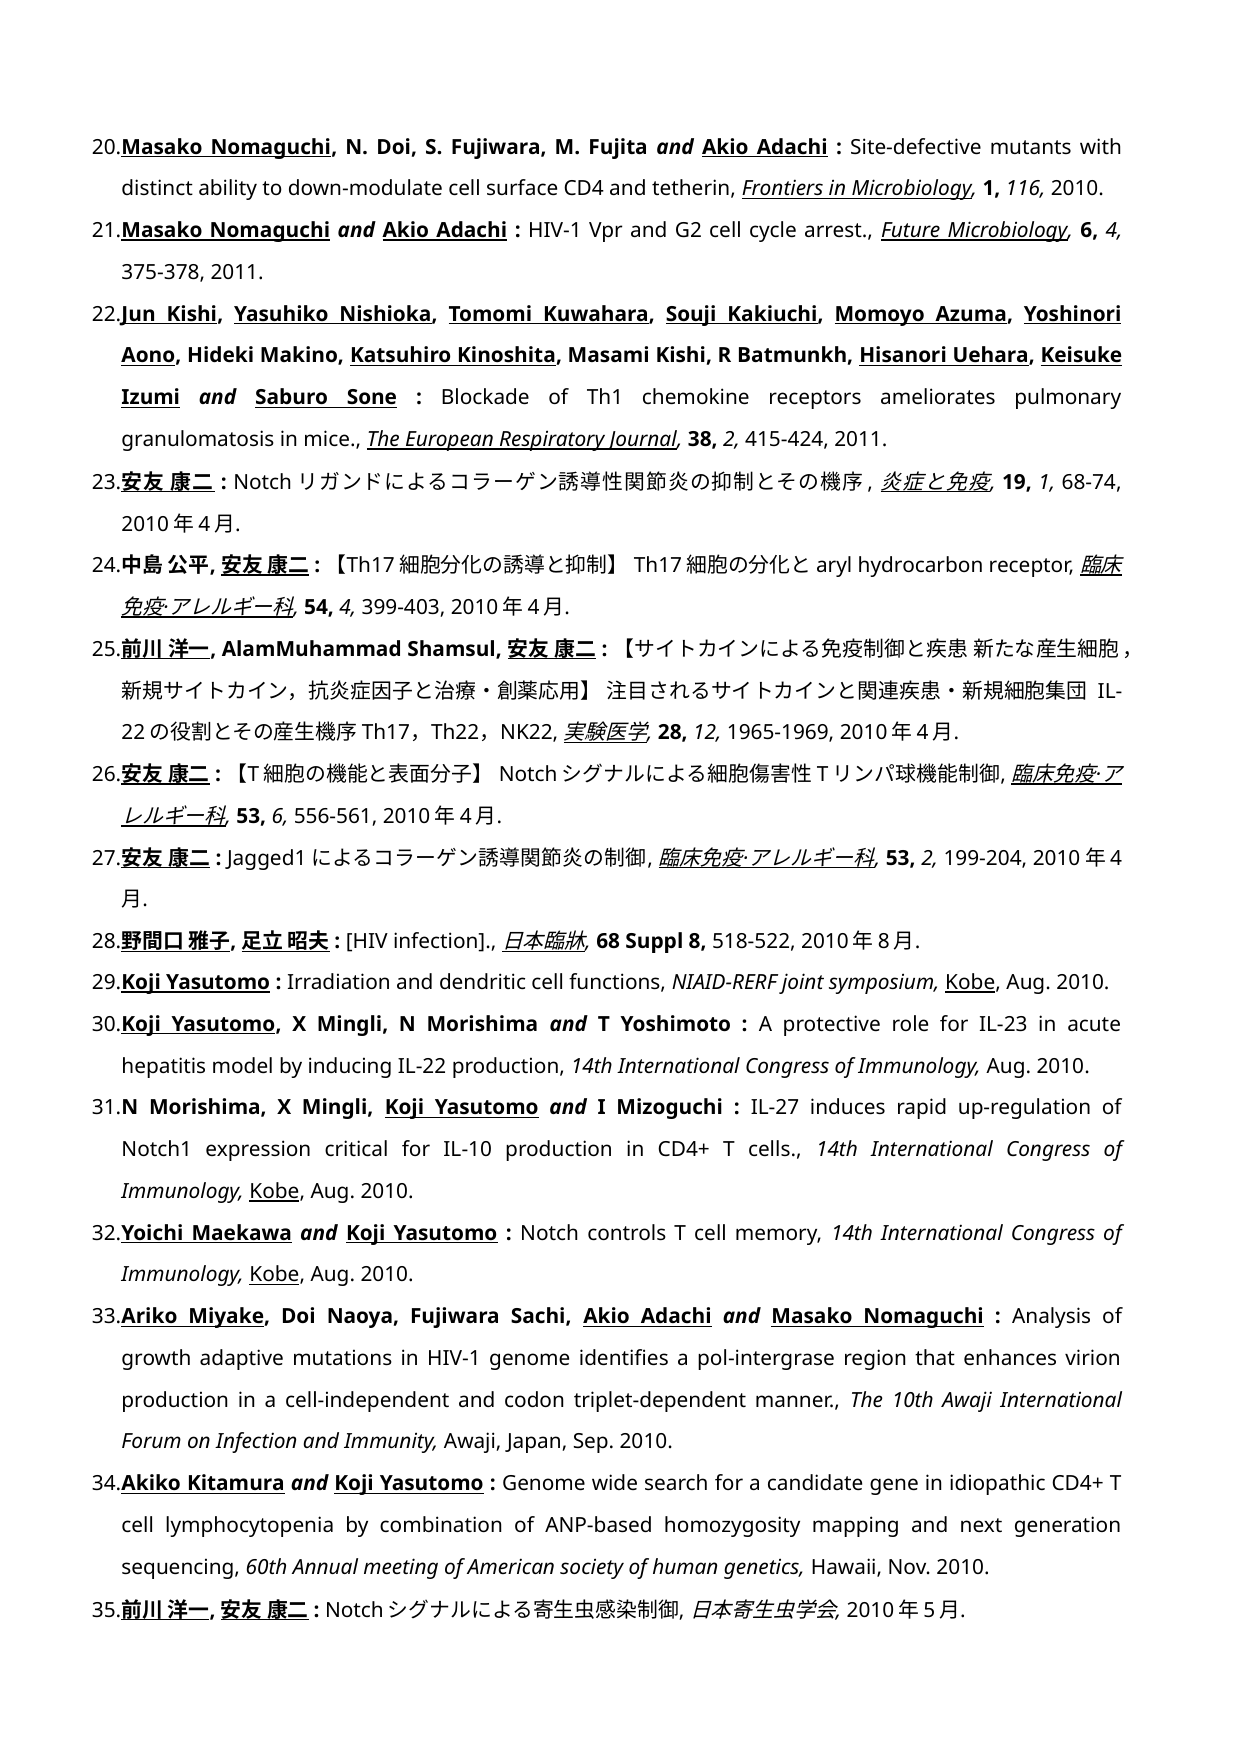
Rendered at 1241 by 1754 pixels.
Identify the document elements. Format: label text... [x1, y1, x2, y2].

list N Morishima, X Mingli, Koji Yasutomo and I Mizoguchi : IL-27 induces rapid up-regulation of Notch1 expression critical for IL-10 production in CD4+ T cells., 14th International Congress of Immunology, Kobe, Aug. 2010. [92, 1086, 1122, 1211]
list Akiko Kitamura and Koji Yasutomo : Genome wide search for a candidate gene in idiopathic CD4+ T cell lymphocytopenia by combination of ANP-based homozygosity mapping and next generation sequencing, 60th Annual meeting of American society of human genetics, Hawaii, Nov. 2010. [92, 1462, 1122, 1587]
list 中島 公平, 安友 康二 : 【Th17細胞分化の誘導と抑制】 Th17細胞の分化とaryl hydrocarbon receptor, 臨床免疫·アレルギー科, 54, 4, 399-403, 2010年4月. [92, 543, 1122, 626]
list Koji Yasutomo, X Mingli, N Morishima and T Yoshimoto : A protective role for IL-23 in acute hepatitis model by inducing IL-22 production, 14th International Congress of Immunology, Aug. 2010. [92, 1002, 1122, 1086]
list Masako Nomaguchi, N. Doi, S. Fujiwara, M. Fujita and Akio Adachi : Site-defective mutants with distinct ability to down-modulate cell surface CD4 and tetherin, Frontiers in Microbiology, 1, 116, 2010. [92, 125, 1122, 209]
list Ariko Miyake, Doi Naoya, Fujiwara Sachi, Akio Adachi and Masako Nomaguchi : Analysis of growth adaptive mutations in HIV-1 genome identifies a pol-intergrase region that enhances virion production in a cell-independent and codon triplet-dependent manner., The 10th Awaji International Forum on Infection and Immunity, Awaji, Japan, Sep. 2010. [92, 1295, 1122, 1462]
list 前川 洋一, 安友 康二 : Notchシグナルによる寄生虫感染制御, 日本寄生虫学会, 2010年5月. [92, 1587, 1122, 1629]
list 前川 洋一, AlamMuhammad Shamsul, 安友 康二 : 【サイトカインによる免疫制御と疾患 新たな産生細胞，新規サイトカイン，抗炎症因子と治療・創薬応用】 注目されるサイトカインと関連疾患・新規細胞集団 IL-22の役割とその産生機序 Th17，Th22，NK22, 実験医学, 28, 12, 1965-1969, 2010年4月. [92, 626, 1122, 752]
list Koji Yasutomo : Irradiation and dendritic cell functions, NIAID-RERF joint symposium, Kobe, Aug. 2010. [92, 961, 1122, 1002]
list 野間口 雅子, 足立 昭夫 : [HIV infection]., 日本臨牀, 68 Suppl 8, 518-522, 2010年8月. [92, 919, 1122, 961]
list Masako Nomaguchi and Akio Adachi : HIV-1 Vpr and G2 cell cycle arrest., Future Microbiology, 6, 4, 375-378, 2011. [92, 209, 1122, 292]
list 安友 康二 : 【T細胞の機能と表面分子】 Notchシグナルによる細胞傷害性Tリンパ球機能制御, 臨床免疫·アレルギー科, 53, 6, 556-561, 2010年4月. [92, 752, 1122, 835]
list Yoichi Maekawa and Koji Yasutomo : Notch controls T cell memory, 14th International Congress of Immunology, Kobe, Aug. 2010. [92, 1211, 1122, 1295]
list 安友 康二 : Notchリガンドによるコラーゲン誘導性関節炎の抑制とその機序, 炎症と免疫, 19, 1, 68-74, 2010年4月. [92, 459, 1122, 543]
list 安友 康二 : Jagged1によるコラーゲン誘導関節炎の制御, 臨床免疫·アレルギー科, 53, 2, 199-204, 2010年4月. [92, 835, 1122, 919]
list Jun Kishi, Yasuhiko Nishioka, Tomomi Kuwahara, Souji Kakiuchi, Momoyo Azuma, Yoshinori Aono, Hideki Makino, Katsuhiro Kinoshita, Masami Kishi, R Batmunkh, Hisanori Uehara, Keisuke Izumi and Saburo Sone : Blockade of Th1 chemokine receptors ameliorates pulmonary granulomatosis in mice., The European Respiratory Journal, 38, 2, 415-424, 2011. [92, 292, 1122, 459]
